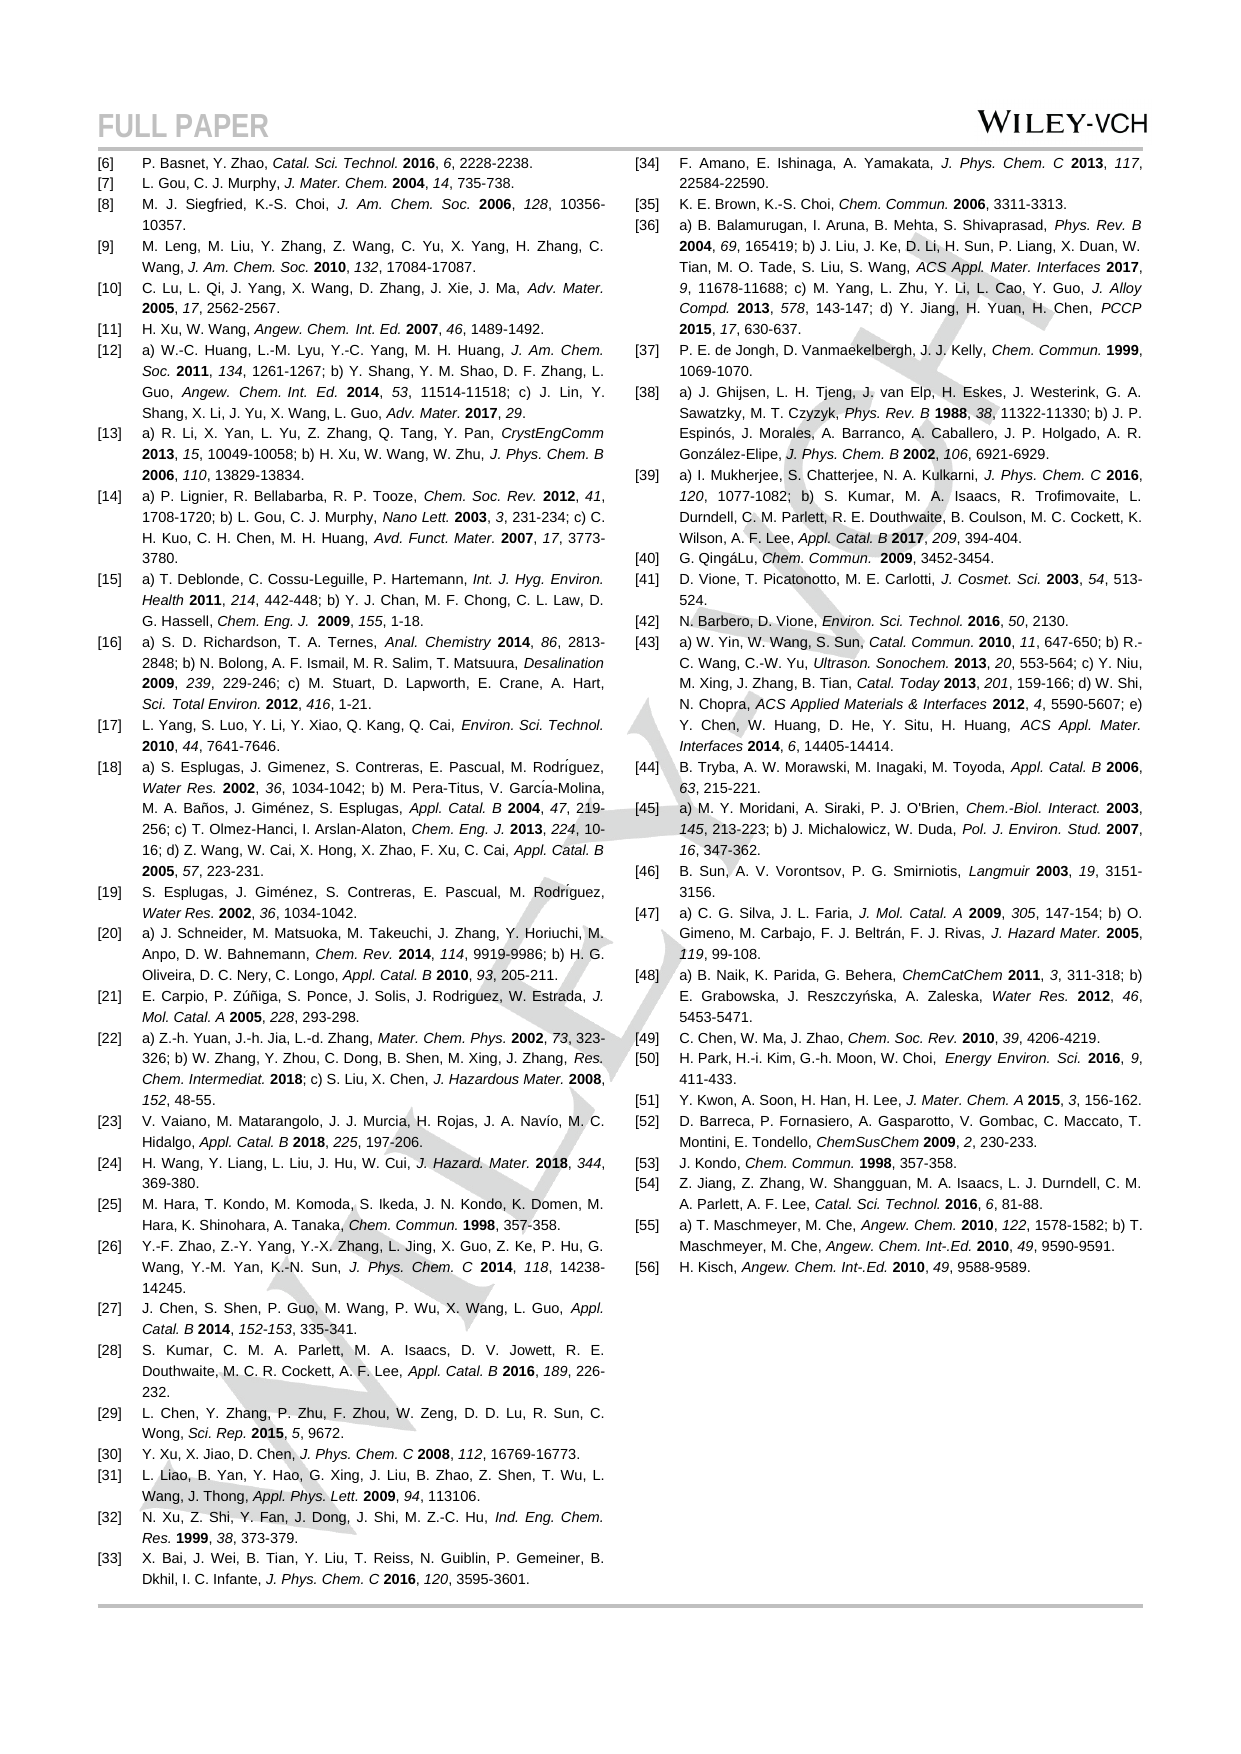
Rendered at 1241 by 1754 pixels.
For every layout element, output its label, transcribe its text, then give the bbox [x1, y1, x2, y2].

text [23] V. Vaiano, M. Matarangolo, J. J. Murcia, H. Rojas, J. A. Navío, M. C. Hidalgo, Appl. Catal. B 2018, 225, 197-206. [97, 1110, 605, 1151]
text [19] S. Esplugas, J. Giménez, S. Contreras, E. Pascual, M. Rodrı́guez, Water Res. 2002, 36, 1034-1042. [97, 881, 605, 922]
text [48] a) B. Naik, K. Parida, G. Behera, ChemCatChem 2011, 3, 311-318; b) E. Grabowska, J. Reszczyńska, A. Zaleska, Water Res. 2012, 46, 5453-5471. [635, 964, 1143, 1026]
text [46] B. Sun, A. V. Vorontsov, P. G. Smirniotis, Langmuir 2003, 19, 3151-3156. [635, 860, 1143, 901]
text [53] J. Kondo, Chem. Commun. 1998, 357-358. [635, 1151, 1143, 1172]
text [11] H. Xu, W. Wang, Angew. Chem. Int. Ed. 2007, 46, 1489-1492. [97, 318, 605, 339]
text [10] C. Lu, L. Qi, J. Yang, X. Wang, D. Zhang, J. Xie, J. Ma, Adv. Mater. 2005, 17, 2562-2567. [97, 276, 605, 318]
text [14] a) P. Lignier, R. Bellabarba, R. P. Tooze, Chem. Soc. Rev. 2012, 41, 1708-1720; b) L. Gou, C. J. Murphy, Nano Lett. 2003, 3, 231-234; c) C. H. Kuo, C. H. Chen, M. H. Huang, Avd. Funct. Mater. 2007, 17, 3773-3780. [97, 485, 605, 568]
text [33] X. Bai, J. Wei, B. Tian, Y. Liu, T. Reiss, N. Guiblin, P. Gemeiner, B. Dkhil, I. C. Infante, J. Phys. Chem. C 2016, 120, 3595-3601. [97, 1547, 605, 1589]
text [12] a) W.-C. Huang, L.-M. Lyu, Y.-C. Yang, M. H. Huang, J. Am. Chem. Soc. 2011, 134, 1261-1267; b) Y. Shang, Y. M. Shao, D. F. Zhang, L. Guo, Angew. Chem. Int. Ed. 2014, 53, 11514-11518; c) J. Lin, Y. Shang, X. Li, J. Yu, X. Wang, L. Guo, Adv. Mater. 2017, 29. [97, 339, 605, 422]
text [16] a) S. D. Richardson, T. A. Ternes, Anal. Chemistry 2014, 86, 2813-2848; b) N. Bolong, A. F. Ismail, M. R. Salim, T. Matsuura, Desalination 2009, 239, 229-246; c) M. Stuart, D. Lapworth, E. Crane, A. Hart, Sci. Total Environ. 2012, 416, 1-21. [97, 631, 605, 714]
text [20] a) J. Schneider, M. Matsuoka, M. Takeuchi, J. Zhang, Y. Horiuchi, M. Anpo, D. W. Bahnemann, Chem. Rev. 2014, 114, 9919-9986; b) H. G. Oliveira, D. C. Nery, C. Longo, Appl. Catal. B 2010, 93, 205-211. [97, 922, 605, 985]
text [38] a) J. Ghijsen, L. H. Tjeng, J. van Elp, H. Eskes, J. Westerink, G. A. Sawatzky, M. T. Czyzyk, Phys. Rev. B 1988, 38, 11322-11330; b) J. P. Espinós, J. Morales, A. Barranco, A. Caballero, J. P. Holgado, A. R. González-Elipe, J. Phys. Chem. B 2002, 106, 6921-6929. [635, 381, 1143, 464]
text [18] a) S. Esplugas, J. Gimenez, S. Contreras, E. Pascual, M. Rodrı́guez, Water Res. 2002, 36, 1034-1042; b) M. Pera-Titus, V. Garcı́a-Molina, M. A. Baños, J. Giménez, S. Esplugas, Appl. Catal. B 2004, 47, 219-256; c) T. Olmez-Hanci, I. Arslan-Alaton, Chem. Eng. J. 2013, 224, 10-16; d) Z. Wang, W. Cai, X. Hong, X. Zhao, F. Xu, C. Cai, Appl. Catal. B 2005, 57, 223-231. [97, 756, 605, 881]
text [21] E. Carpio, P. Zúñiga, S. Ponce, J. Solis, J. Rodriguez, W. Estrada, J. Mol. Catal. A 2005, 228, 293-298. [97, 985, 605, 1026]
text [45] a) M. Y. Moridani, A. Siraki, P. J. O'Brien, Chem.-Biol. Interact. 2003, 145, 213-223; b) J. Michalowicz, W. Duda, Pol. J. Environ. Stud. 2007, 16, 347-362. [635, 797, 1143, 860]
text [39] a) I. Mukherjee, S. Chatterjee, N. A. Kulkarni, J. Phys. Chem. C 2016, 120, 1077-1082; b) S. Kumar, M. A. Isaacs, R. Trofimovaite, L. Durndell, C. M. Parlett, R. E. Douthwaite, B. Coulson, M. C. Cockett, K. Wilson, A. F. Lee, Appl. Catal. B 2017, 209, 394-404. [635, 464, 1143, 547]
text [41] D. Vione, T. Picatonotto, M. E. Carlotti, J. Cosmet. Sci. 2003, 54, 513-524. [635, 568, 1143, 610]
text [43] a) W. Yin, W. Wang, S. Sun, Catal. Commun. 2010, 11, 647-650; b) R.-C. Wang, C.-W. Yu, Ultrason. Sonochem. 2013, 20, 553-564; c) Y. Niu, M. Xing, J. Zhang, B. Tian, Catal. Today 2013, 201, 159-166; d) W. Shi, N. Chopra, ACS Applied Materials & Interfaces 2012, 4, 5590-5607; e) Y. Chen, W. Huang, D. He, Y. Situ, H. Huang, ACS Appl. Mater. Interfaces 2014, 6, 14405-14414. [635, 631, 1143, 756]
text [22] a) Z.-h. Yuan, J.-h. Jia, L.-d. Zhang, Mater. Chem. Phys. 2002, 73, 323-326; b) W. Zhang, Y. Zhou, C. Dong, B. Shen, M. Xing, J. Zhang, Res. Chem. Intermediat. 2018; c) S. Liu, X. Chen, J. Hazardous Mater. 2008, 152, 48-55. [97, 1026, 605, 1110]
text [54] Z. Jiang, Z. Zhang, W. Shangguan, M. A. Isaacs, L. J. Durndell, C. M. A. Parlett, A. F. Lee, Catal. Sci. Technol. 2016, 6, 81-88. [635, 1172, 1143, 1214]
text [55] a) T. Maschmeyer, M. Che, Angew. Chem. 2010, 122, 1578-1582; b) T. Maschmeyer, M. Che, Angew. Chem. Int-.Ed. 2010, 49, 9590-9591. [635, 1214, 1143, 1256]
text [34] F. Amano, E. Ishinaga, A. Yamakata, J. Phys. Chem. C 2013, 117, 22584-22590. [635, 151, 1143, 193]
text [7] L. Gou, C. J. Murphy, J. Mater. Chem. 2004, 14, 735-738. [97, 172, 605, 193]
text [31] L. Liao, B. Yan, Y. Hao, G. Xing, J. Liu, B. Zhao, Z. Shen, T. Wu, L. Wang, J. Thong, Appl. Phys. Lett. 2009, 94, 113106. [97, 1464, 605, 1506]
text [9] M. Leng, M. Liu, Y. Zhang, Z. Wang, C. Yu, X. Yang, H. Zhang, C. Wang, J. Am. Chem. Soc. 2010, 132, 17084-17087. [97, 235, 605, 276]
text [52] D. Barreca, P. Fornasiero, A. Gasparotto, V. Gombac, C. Maccato, T. Montini, E. Tondello, ChemSusChem 2009, 2, 230-233. [635, 1110, 1143, 1151]
text [28] S. Kumar, C. M. A. Parlett, M. A. Isaacs, D. V. Jowett, R. E. Douthwaite, M. C. R. Cockett, A. F. Lee, Appl. Catal. B 2016, 189, 226-232. [97, 1339, 605, 1401]
text [13] a) R. Li, X. Yan, L. Yu, Z. Zhang, Q. Tang, Y. Pan, CrystEngComm 2013, 15, 10049-10058; b) H. Xu, W. Wang, W. Zhu, J. Phys. Chem. B 2006, 110, 13829-13834. [97, 422, 605, 485]
text [6] P. Basnet, Y. Zhao, Catal. Sci. Technol. 2016, 6, 2228-2238. [97, 151, 605, 172]
text [32] N. Xu, Z. Shi, Y. Fan, J. Dong, J. Shi, M. Z.-C. Hu, Ind. Eng. Chem. Res. 1999, 38, 373-379. [97, 1506, 605, 1547]
text [40] G. QingáLu, Chem. Commun. 2009, 3452-3454. [635, 547, 1143, 568]
text [26] Y.-F. Zhao, Z.-Y. Yang, Y.-X. Zhang, L. Jing, X. Guo, Z. Ke, P. Hu, G. Wang, Y.-M. Yan, K.-N. Sun, J. Phys. Chem. C 2014, 118, 14238-14245. [97, 1235, 605, 1297]
text [50] H. Park, H.-i. Kim, G.-h. Moon, W. Choi, Energy Environ. Sci. 2016, 9, 411-433. [635, 1047, 1143, 1089]
text [49] C. Chen, W. Ma, J. Zhao, Chem. Soc. Rev. 2010, 39, 4206-4219. [635, 1026, 1143, 1047]
text [15] a) T. Deblonde, C. Cossu-Leguille, P. Hartemann, Int. J. Hyg. Environ. Health 2011, 214, 442-448; b) Y. J. Chan, M. F. Chong, C. L. Law, D. G. Hassell, Chem. Eng. J. 2009, 155, 1-18. [97, 568, 605, 631]
text [25] M. Hara, T. Kondo, M. Komoda, S. Ikeda, J. N. Kondo, K. Domen, M. Hara, K. Shinohara, A. Tanaka, Chem. Commun. 1998, 357-358. [97, 1193, 605, 1235]
text [27] J. Chen, S. Shen, P. Guo, M. Wang, P. Wu, X. Wang, L. Guo, Appl. Catal. B 2014, 152-153, 335-341. [97, 1297, 605, 1339]
text [30] Y. Xu, X. Jiao, D. Chen, J. Phys. Chem. C 2008, 112, 16769-16773. [97, 1443, 605, 1464]
text [29] L. Chen, Y. Zhang, P. Zhu, F. Zhou, W. Zeng, D. D. Lu, R. Sun, C. Wong, Sci. Rep. 2015, 5, 9672. [97, 1401, 605, 1443]
text [56] H. Kisch, Angew. Chem. Int-.Ed. 2010, 49, 9588-9589. [635, 1256, 1143, 1276]
text [42] N. Barbero, D. Vione, Environ. Sci. Technol. 2016, 50, 2130. [635, 610, 1143, 631]
text [47] a) C. G. Silva, J. L. Faria, J. Mol. Catal. A 2009, 305, 147-154; b) O. Gimeno, M. Carbajo, F. J. Beltrán, F. J. Rivas, J. Hazard Mater. 2005, 119, 99-108. [635, 901, 1143, 964]
text [35] K. E. Brown, K.-S. Choi, Chem. Commun. 2006, 3311-3313. [635, 193, 1143, 214]
text [17] L. Yang, S. Luo, Y. Li, Y. Xiao, Q. Kang, Q. Cai, Environ. Sci. Technol. 2010, 44, 7641-7646. [97, 714, 605, 756]
text [8] M. J. Siegfried, K.-S. Choi, J. Am. Chem. Soc. 2006, 128, 10356-10357. [97, 193, 605, 235]
text [24] H. Wang, Y. Liang, L. Liu, J. Hu, W. Cui, J. Hazard. Mater. 2018, 344, 369-380. [97, 1151, 605, 1193]
text [44] B. Tryba, A. W. Morawski, M. Inagaki, M. Toyoda, Appl. Catal. B 2006, 63, 215-221. [635, 756, 1143, 797]
text [37] P. E. de Jongh, D. Vanmaekelbergh, J. J. Kelly, Chem. Commun. 1999, 1069-1070. [635, 339, 1143, 381]
text [51] Y. Kwon, A. Soon, H. Han, H. Lee, J. Mater. Chem. A 2015, 3, 156-162. [635, 1089, 1143, 1110]
text [36] a) B. Balamurugan, I. Aruna, B. Mehta, S. Shivaprasad, Phys. Rev. B 2004, 69, 165419; b) J. Liu, J. Ke, D. Li, H. Sun, P. Liang, X. Duan, W. Tian, M. O. Tade, S. Liu, S. Wang, ACS Appl. Mater. Interfaces 2017, 9, 11678-11688; c) M. Yang, L. Zhu, Y. Li, L. Cao, Y. Guo, J. Alloy Compd. 2013, 578, 143-147; d) Y. Jiang, H. Yuan, H. Chen, PCCP 2015, 17, 630-637. [635, 214, 1143, 339]
